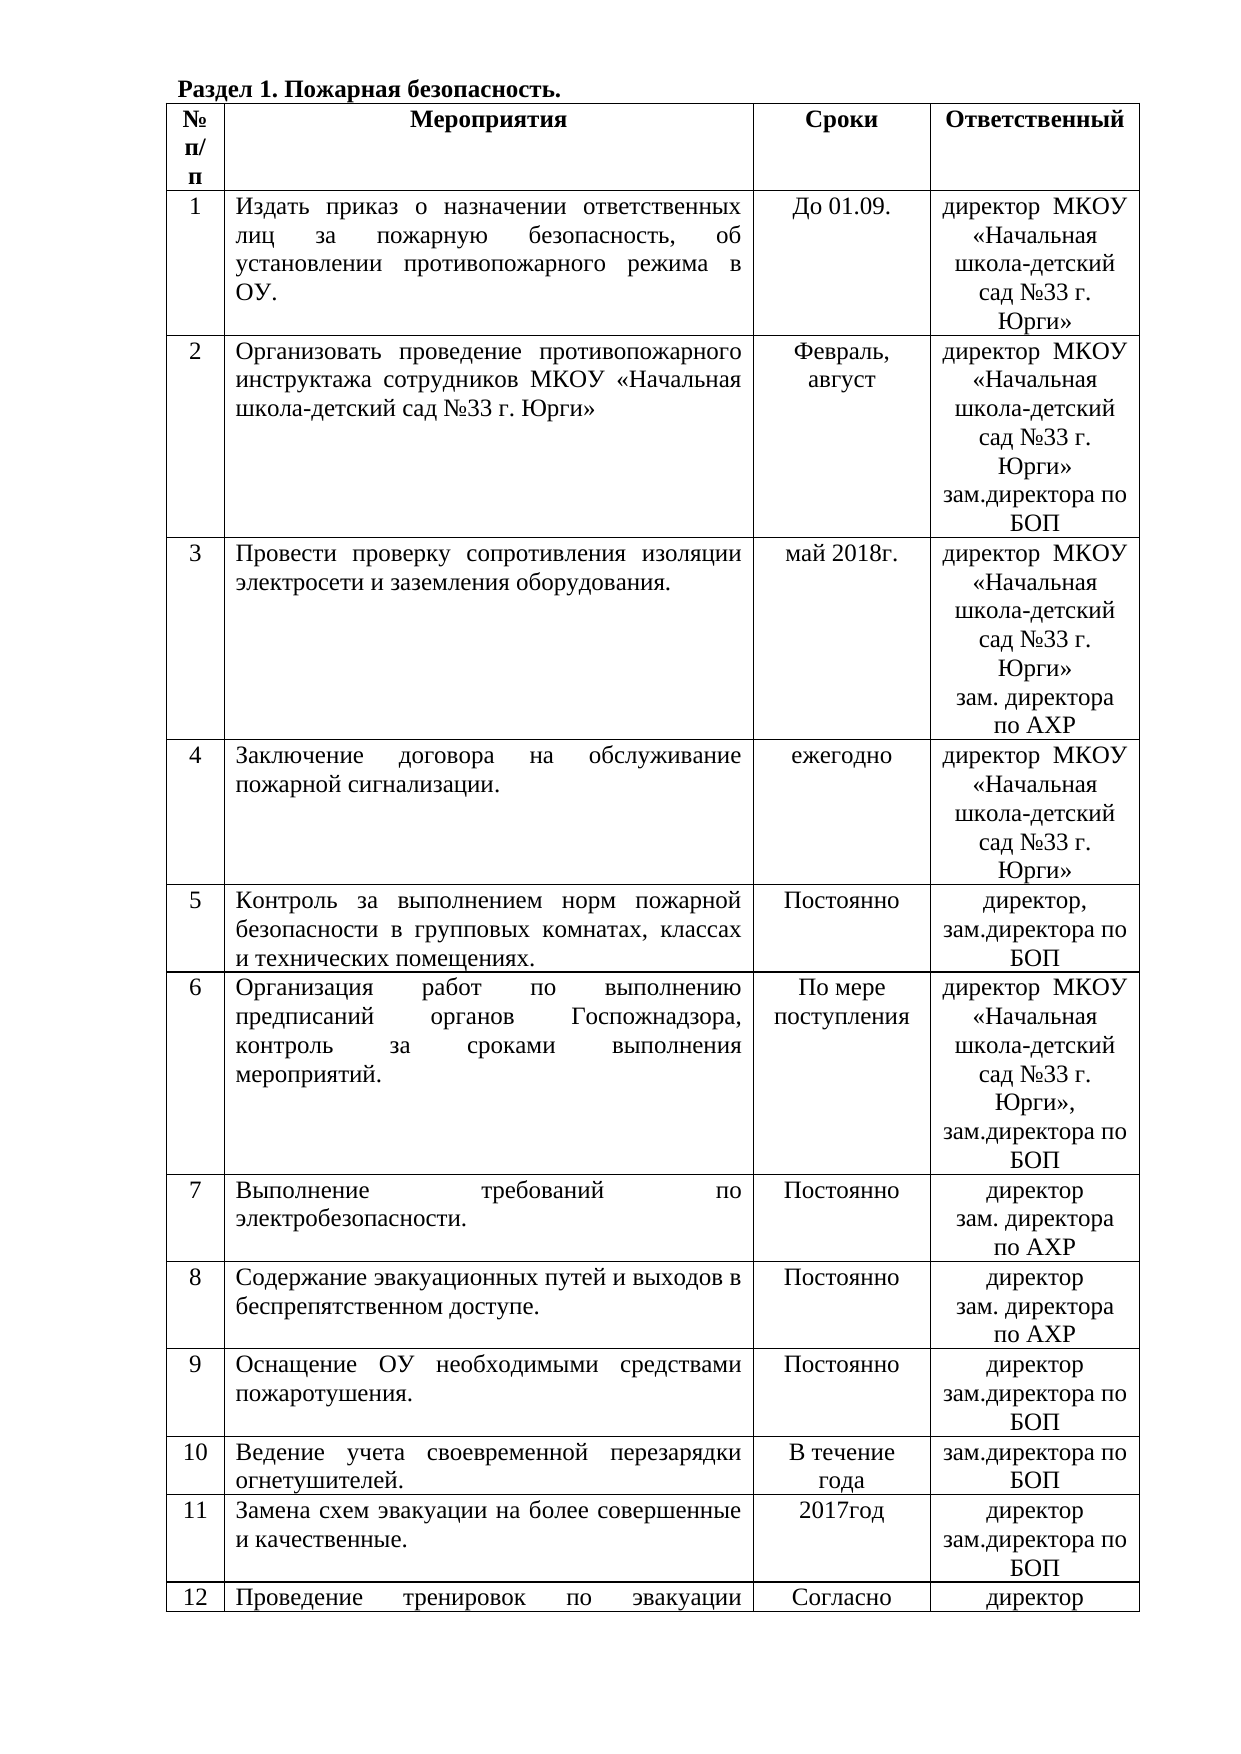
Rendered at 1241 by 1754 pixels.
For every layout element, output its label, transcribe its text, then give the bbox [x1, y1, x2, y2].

table_cell директор МКОУ «Начальная школа-детский сад №33 г. Юрги» [931, 740, 1139, 884]
table_header Сроки [754, 104, 930, 190]
table_cell Постоянно [754, 1349, 930, 1436]
table_cell До 01.09. [754, 191, 930, 335]
table_cell Провести проверку сопротивления изоляции электросети и заземления оборудования. [225, 538, 753, 739]
table_cell 11 [167, 1495, 224, 1581]
table_cell Издать приказ о назначении ответственных лиц за пожарную безопасность, об установлении противопожарного режима в ОУ. [225, 191, 753, 335]
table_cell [225, 1583, 753, 1611]
table_cell зам.директора по БОП [931, 1437, 1139, 1494]
table_cell директор, зам.директора по БОП [931, 885, 1139, 971]
table_cell 7 [167, 1175, 224, 1261]
table_header № п/п [167, 104, 224, 190]
table_cell Организовать проведение противопожарного инструктажа сотрудников МКОУ «Начальная школа-детский сад №33 г. Юрги» [225, 336, 753, 537]
table_cell Постоянно [754, 885, 930, 971]
table_cell 2017год [754, 1495, 930, 1581]
table_cell 12 [167, 1583, 224, 1611]
table_cell В течение года [754, 1437, 930, 1494]
table_cell 5 [167, 885, 224, 971]
table_cell Согласно графику [754, 1583, 930, 1611]
table_cell директор МКОУ «Начальная школа-детский сад №33 г. Юрги» зам. директора по АХР [931, 538, 1139, 739]
table_cell Организация работ по выполнению предписаний органов Госпожнадзора, контроль за сроками выполнения мероприятий. [225, 973, 753, 1174]
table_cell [931, 1583, 1139, 1611]
table_cell Постоянно [754, 1262, 930, 1348]
table_cell май 2018г. [754, 538, 930, 739]
table_cell Содержание эвакуационных путей и выходов в беспрепятственном доступе. [225, 1262, 753, 1348]
table_cell Замена схем эвакуации на более совершенные и качественные. [225, 1495, 753, 1581]
table_cell Выполнение требований по электробезопасности. [225, 1175, 753, 1261]
table_cell 3 [167, 538, 224, 739]
table_cell Ведение учета своевременной перезарядки огнетушителей. [225, 1437, 753, 1494]
table_cell Контроль за выполнением норм пожарной безопасности в групповых комнатах, классах и технических помещениях. [225, 885, 753, 971]
text Раздел 1. Пожарная безопасность. [177, 74, 1152, 103]
table_cell директор зам. директора по АХР [931, 1262, 1139, 1348]
table_cell 4 [167, 740, 224, 884]
table_cell ежегодно [754, 740, 930, 884]
table_cell 2 [167, 336, 224, 537]
table_cell директор МКОУ «Начальная школа-детский сад №33 г. Юрги» зам.директора по БОП [931, 336, 1139, 537]
table_cell 6 [167, 973, 224, 1174]
table_cell По мере поступления [754, 973, 930, 1174]
table_cell Постоянно [754, 1175, 930, 1261]
table_cell Оснащение ОУ необходимыми средствами пожаротушения. [225, 1349, 753, 1436]
table_cell директор зам.директора по БОП [931, 1349, 1139, 1436]
table_cell Февраль, август [754, 336, 930, 537]
table_header Мероприятия [225, 104, 753, 190]
table_cell Заключение договора на обслуживание пожарной сигнализации. [225, 740, 753, 884]
table_cell директор МКОУ «Начальная школа-детский сад №33 г. Юрги» [931, 191, 1139, 335]
table_header Ответственный [931, 104, 1139, 190]
table_cell директор зам.директора по БОП [931, 1495, 1139, 1581]
table_cell директор МКОУ «Начальная школа-детский сад №33 г. Юрги», зам.директора по БОП [931, 973, 1139, 1174]
table_cell 9 [167, 1349, 224, 1436]
table_cell 8 [167, 1262, 224, 1348]
table_cell директор зам. директора по АХР [931, 1175, 1139, 1261]
table_cell 1 [167, 191, 224, 335]
table_cell 10 [167, 1437, 224, 1494]
